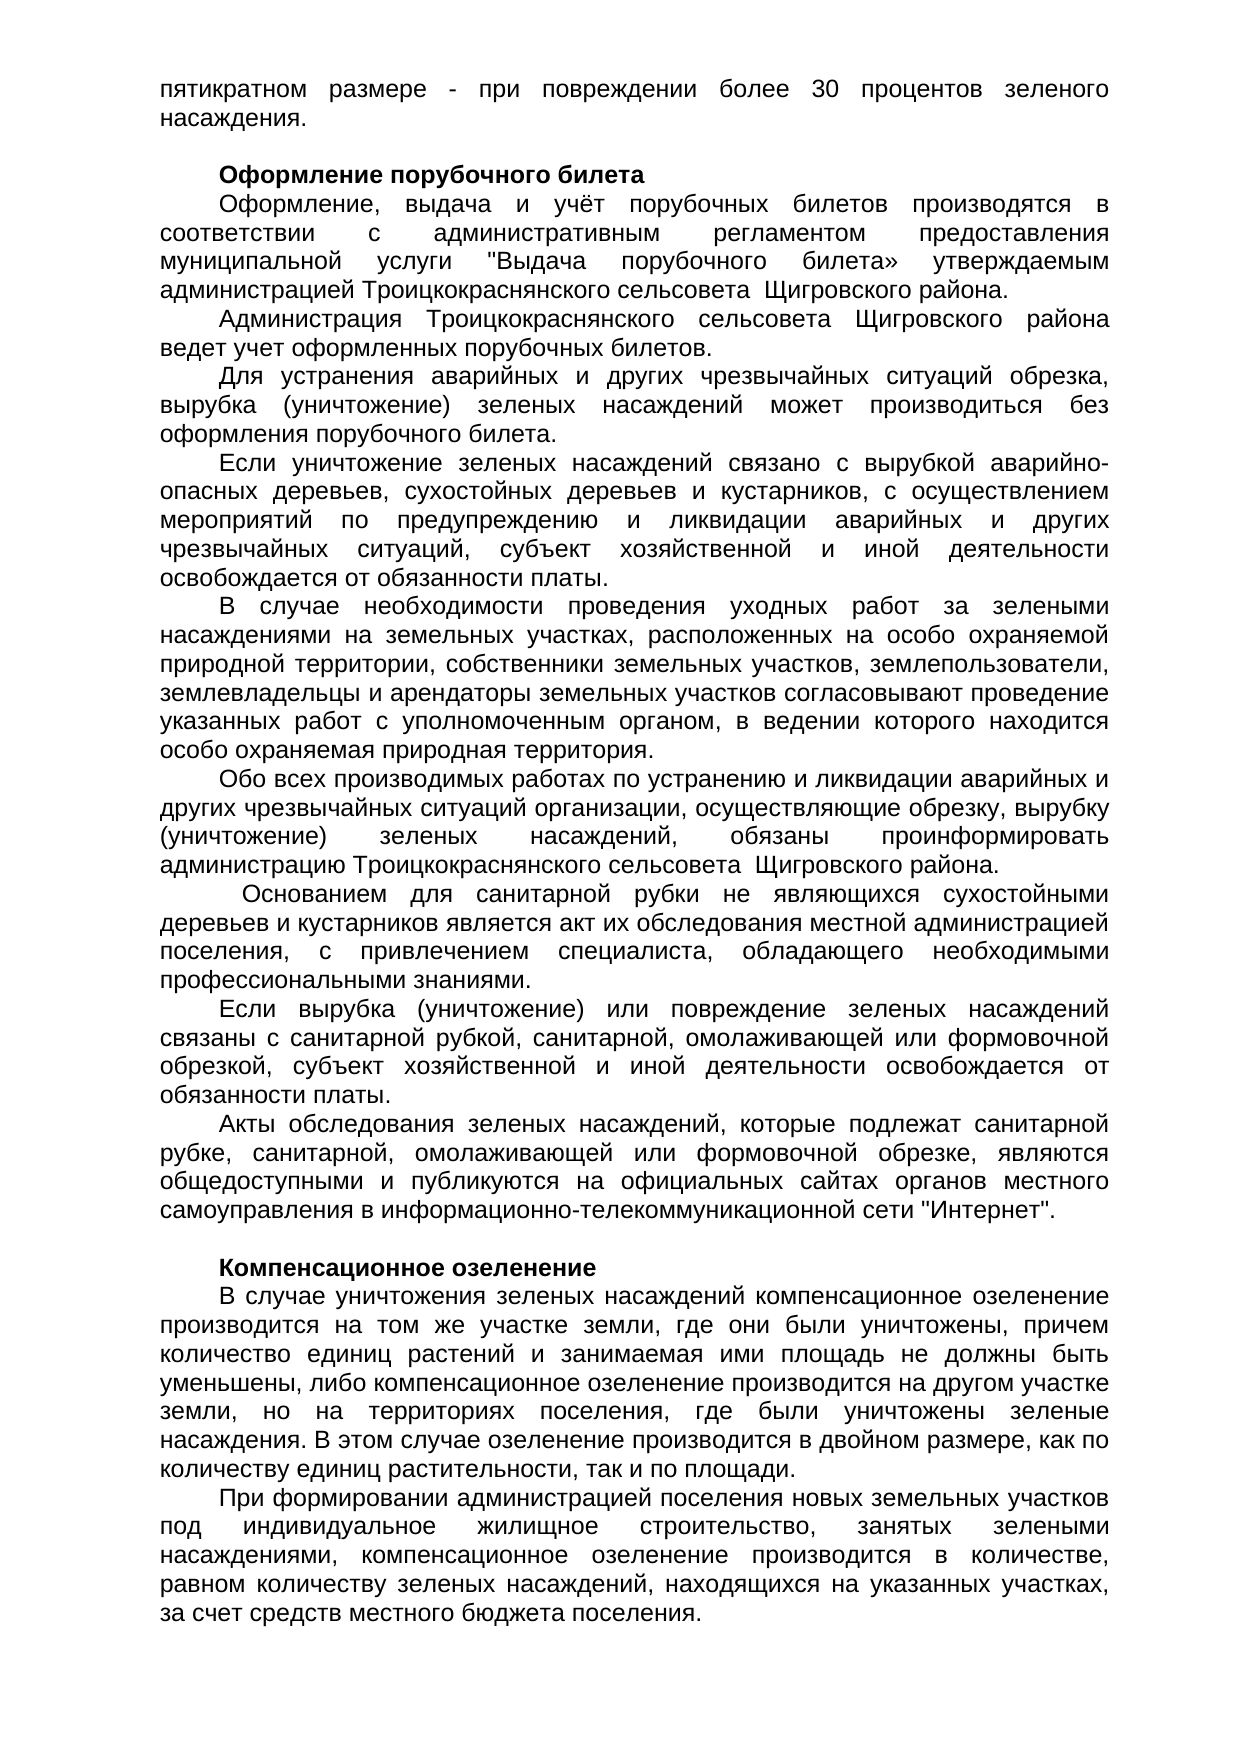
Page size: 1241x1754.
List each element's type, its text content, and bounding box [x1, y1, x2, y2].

text Акты обследования зеленых насаждений, которые подлежат санитарной рубке, санитарной, омолаживающей или формовочной обрезке, являются общедоступными и публикуются на официальных сайтах органов местного самоуправления в информационно-телекоммуникационной сети "Интернет". [159, 1109, 1110, 1224]
text В случае уничтожения зеленых насаждений компенсационное озеленение производится на том же участке земли, где они были уничтожены, причем количество единиц растений и занимаемая ими площадь не должны быть уменьшены, либо компенсационное озеленение производится на другом участке земли, но на территориях поселения, где были уничтожены зеленые насаждения. В этом случае озеленение производится в двойном размере, как по количеству единиц растительности, так и по площади. [159, 1281, 1110, 1483]
text Оформление порубочного билета [159, 160, 1110, 189]
text В случае необходимости проведения уходных работ за зелеными насаждениями на земельных участках, расположенных на особо охраняемой природной территории, собственники земельных участков, землепользователи, землевладельцы и арендаторы земельных участков согласовывают проведение указанных работ с уполномоченным органом, в ведении которого находится особо охраняемая природная территория. [159, 591, 1110, 764]
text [159, 74, 1110, 131]
text Основанием для санитарной рубки не являющихся сухостойными деревьев и кустарников является акт их обследования местной администрацией поселения, с привлечением специалиста, обладающего необходимыми профессиональными знаниями. [159, 879, 1110, 994]
text Если вырубка (уничтожение) или повреждение зеленых насаждений связаны с санитарной рубкой, санитарной, омолаживающей или формовочной обрезкой, субъект хозяйственной и иной деятельности освобождается от обязанности платы. [159, 994, 1110, 1109]
text Для устранения аварийных и других чрезвычайных ситуаций обрезка, вырубка (уничтожение) зеленых насаждений может производиться без оформления порубочного билета. [159, 361, 1110, 448]
text Администрация Троицкокраснянского сельсовета Щигровского района ведет учет оформленных порубочных билетов. [159, 304, 1110, 361]
text Компенсационное озеленение [159, 1253, 1110, 1281]
text Если уничтожение зеленых насаждений связано с вырубкой аварийно-опасных деревьев, сухостойных деревьев и кустарников, с осуществлением мероприятий по предупреждению и ликвидации аварийных и других чрезвычайных ситуаций, субъект хозяйственной и иной деятельности освобождается от обязанности платы. [159, 448, 1110, 591]
text При формировании администрацией поселения новых земельных участков под индивидуальное жилищное строительство, занятых зелеными насаждениями, компенсационное озеленение производится в количестве, равном количеству зеленых насаждений, находящихся на указанных участках, за счет средств местного бюджета поселения. [159, 1483, 1110, 1626]
text Обо всех производимых работах по устранению и ликвидации аварийных и других чрезвычайных ситуаций организации, осуществляющие обрезку, вырубку (уничтожение) зеленых насаждений, обязаны проинформировать администрацию Троицкокраснянского сельсовета Щигровского района. [159, 764, 1110, 879]
text Оформление, выдача и учёт порубочных билетов производятся в соответствии с административным регламентом предоставления муниципальной услуги "Выдача порубочного билета» утверждаемым администрацией Троицкокраснянского сельсовета Щигровского района. [159, 189, 1110, 304]
